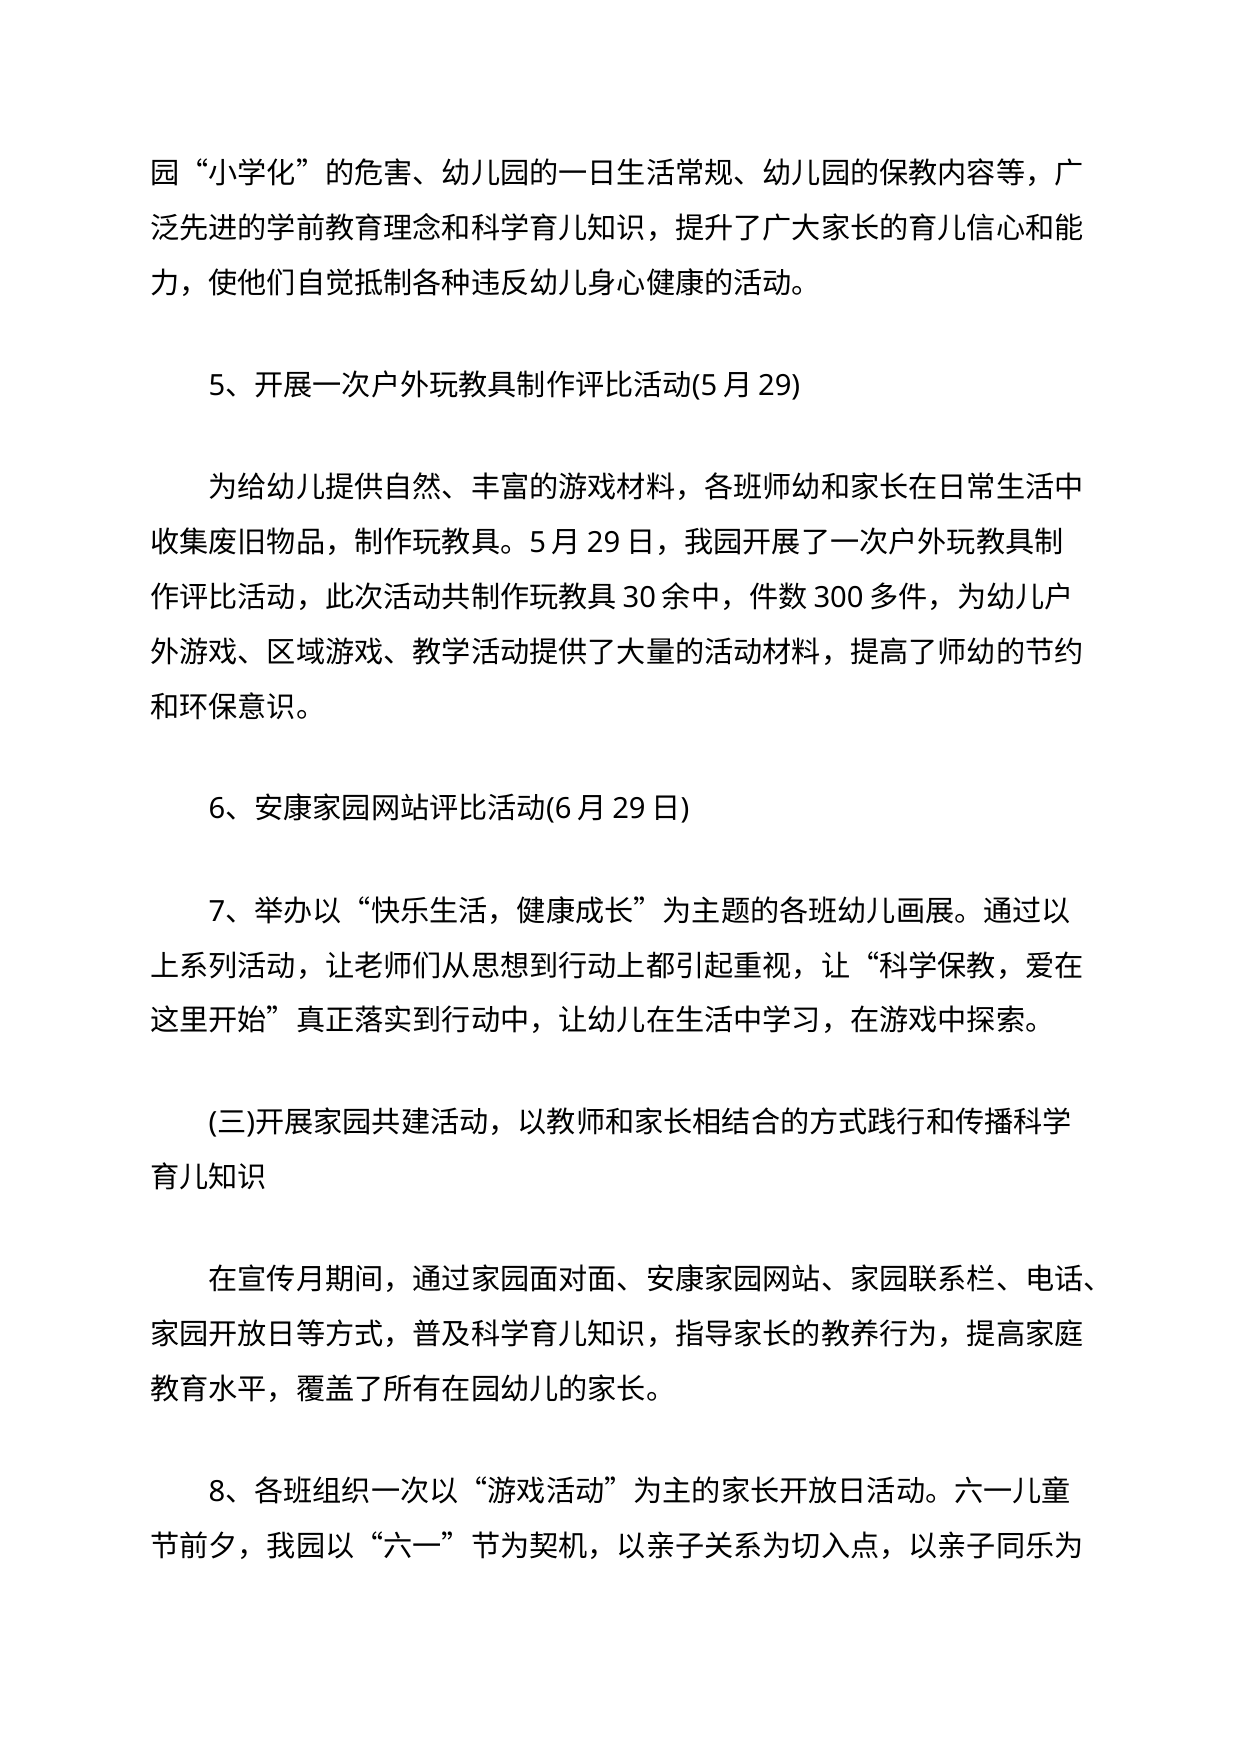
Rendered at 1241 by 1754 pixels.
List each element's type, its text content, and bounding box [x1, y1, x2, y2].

text 6、安康家园网站评比活动(6月29日) [150, 785, 1090, 827]
text 7、举办以“快乐生活，健康成长”为主题的各班幼儿画展。通过以上系列活动，让老师们从思想到行动上都引起重视，让“科学保教，爱在这里开始”真正落实到行动中，让幼儿在生活中学习，在游戏中探索。 [150, 887, 1090, 1039]
text 为给幼儿提供自然、丰富的游戏材料，各班师幼和家长在日常生活中收集废旧物品，制作玩教具。5月29日，我园开展了一次户外玩教具制作评比活动，此次活动共制作玩教具30余中，件数300多件，为幼儿户外游戏、区域游戏、教学活动提供了大量的活动材料，提高了师幼的节约和环保意识。 [150, 463, 1090, 726]
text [150, 150, 1090, 302]
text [150, 1467, 1090, 1564]
text (三)开展家园共建活动，以教师和家长相结合的方式践行和传播科学育儿知识 [150, 1099, 1090, 1196]
text 5、开展一次户外玩教具制作评比活动(5月29) [150, 362, 1090, 404]
text 在宣传月期间，通过家园面对面、安康家园网站、家园联系栏、电话、家园开放日等方式，普及科学育儿知识，指导家长的教养行为，提高家庭教育水平，覆盖了所有在园幼儿的家长。 [150, 1256, 1090, 1408]
